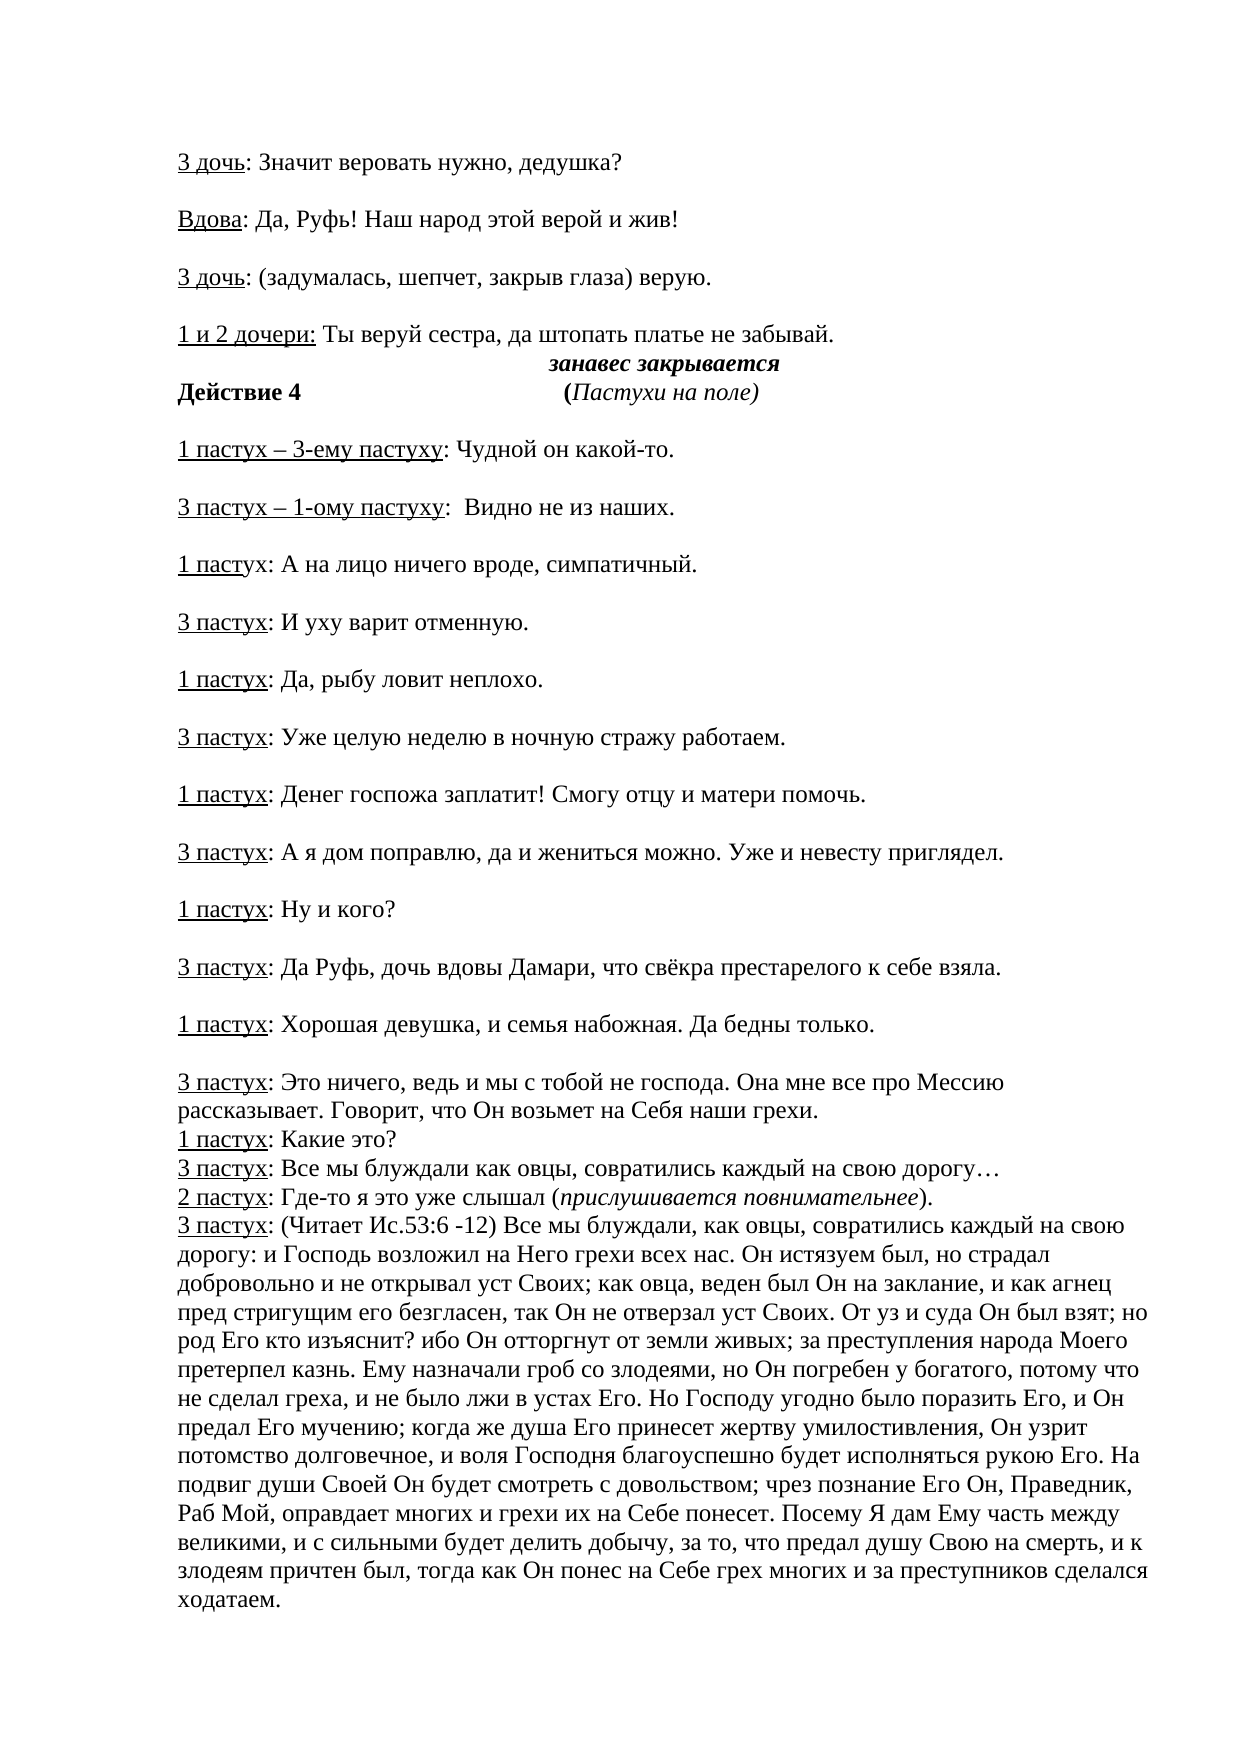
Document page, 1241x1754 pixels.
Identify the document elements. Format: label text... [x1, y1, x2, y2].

text 1 и 2 дочери: Ты веруй сестра, да штопать платье не забывай. [177, 291, 1152, 348]
text 1 пастух: Какие это? [177, 1124, 1152, 1153]
text занавес закрывается [177, 348, 1152, 377]
text 3 дочь: (задумалась, шепчет, закрыв глаза) верую. [177, 233, 1152, 291]
text 3 дочь: Значит веровать нужно, дедушка? [177, 118, 1152, 176]
text 2 пастух: Где-то я это уже слышал (прислушивается повнимательнее). [177, 1182, 1152, 1211]
text 3 пастух: Это ничего, ведь и мы с тобой не господа. Она мне все про Мессию рассказывает. Говорит, что Он возьмет на Себя наши грехи. [177, 1067, 1152, 1124]
text Вдова: Да, Руфь! Наш народ этой верой и жив! [177, 176, 1152, 233]
text 1 пастух – 3-ему пастуху: Чудной он какой-то. [177, 434, 1152, 492]
text 1 пастух: Да, рыбу ловит неплохо. 3 пастух: Уже целую неделю в ночную стражу работаем. [177, 664, 1152, 779]
text 3 пастух: Да Руфь, дочь вдовы Дамари, что свёкра престарелого к себе взяла. [177, 952, 1152, 1009]
text 3 пастух: А я дом поправлю, да и жениться можно. Уже и невесту приглядел. [177, 837, 1152, 894]
text 3 пастух – 1-ому пастуху: Видно не из наших. [177, 492, 1152, 549]
text 1 пастух: Ну и кого? [177, 894, 1152, 952]
text 3 пастух: Все мы блуждали как овцы, совратились каждый на свою дорогу… [177, 1153, 1152, 1182]
text 3 пастух: (Читает Ис.53:6 -12) Все мы блуждали, как овцы, совратились каждый на свою дорогу: и Господь возложил на Него грехи всех нас. Он истязуем был, но страдал добровольно и не открывал уст Своих; как овца, веден был Он на заклание, и как агнец пред стригущим его безгласен, так Он не отверзал уст Своих. От уз и суда Он был взят; но род Его кто изъяснит? ибо Он отторгнут от земли живых; за преступления народа Моего претерпел казнь. Ему назначали гроб со злодеями, но Он погребен у богатого, потому что не сделал греха, и не было лжи в устах Его. Но Господу угодно было поразить Его, и Он предал Его мучению; когда же душа Его принесет жертву умилостивления, Он узрит потомство долговечное, и воля Господня благоуспешно будет исполняться рукою Его. На подвиг души Своей Он будет смотреть с довольством; чрез познание Его Он, Праведник, Раб Мой, оправдает многих и грехи их на Себе понесет. Посему Я дам Ему часть между великими, и с сильными будет делить добычу, за то, что предал душу Свою на смерть, и к злодеям причтен был, тогда как Он понес на Себе грех многих и за преступников сделался ходатаем. [177, 1211, 1152, 1613]
text 1 пастух: Денег госпожа заплатит! Смогу отцу и матери помочь. [177, 779, 1152, 837]
text Действие 4 (Пастухи на поле) [177, 377, 1152, 434]
text 1 пастух: А на лицо ничего вроде, симпатичный. [177, 549, 1152, 607]
text 3 пастух: И уху варит отменную. [177, 607, 1152, 664]
text 1 пастух: Хорошая девушка, и семья набожная. Да бедны только. [177, 1009, 1152, 1067]
